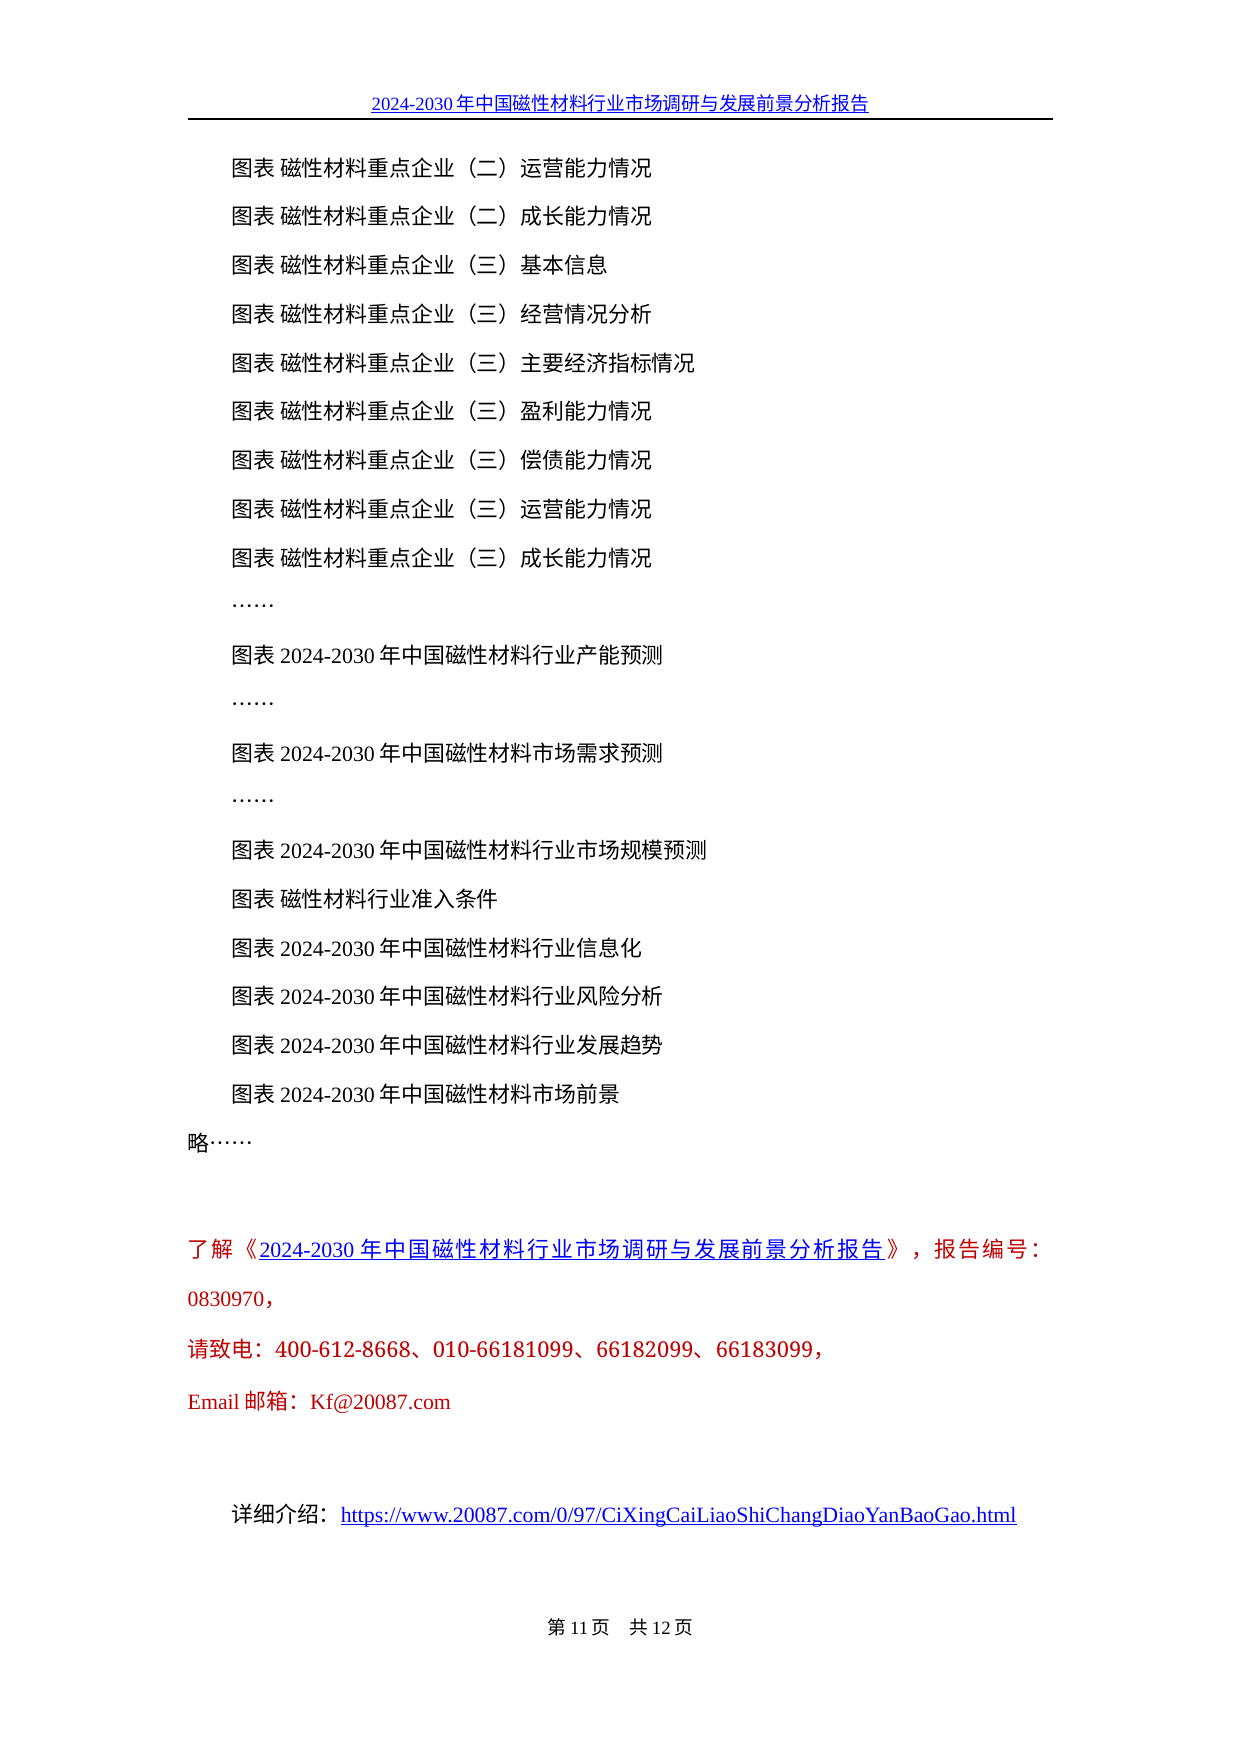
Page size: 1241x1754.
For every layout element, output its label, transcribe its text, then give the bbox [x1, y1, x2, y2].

text 请致电：400-612-8668、010-66181099、66182099、66183099， [187, 1332, 1053, 1364]
text 详细介绍：https://www.20087.com/0/97/CiXingCaiLiaoShiChangDiaoYanBaoGao.html [187, 1496, 1053, 1529]
text Email邮箱：Kf@20087.com [187, 1383, 1053, 1416]
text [187, 150, 1053, 1158]
text 了解《2024-2030年中国磁性材料行业市场调研与发展前景分析报告》，报告编号：0830970， [187, 1232, 1053, 1313]
